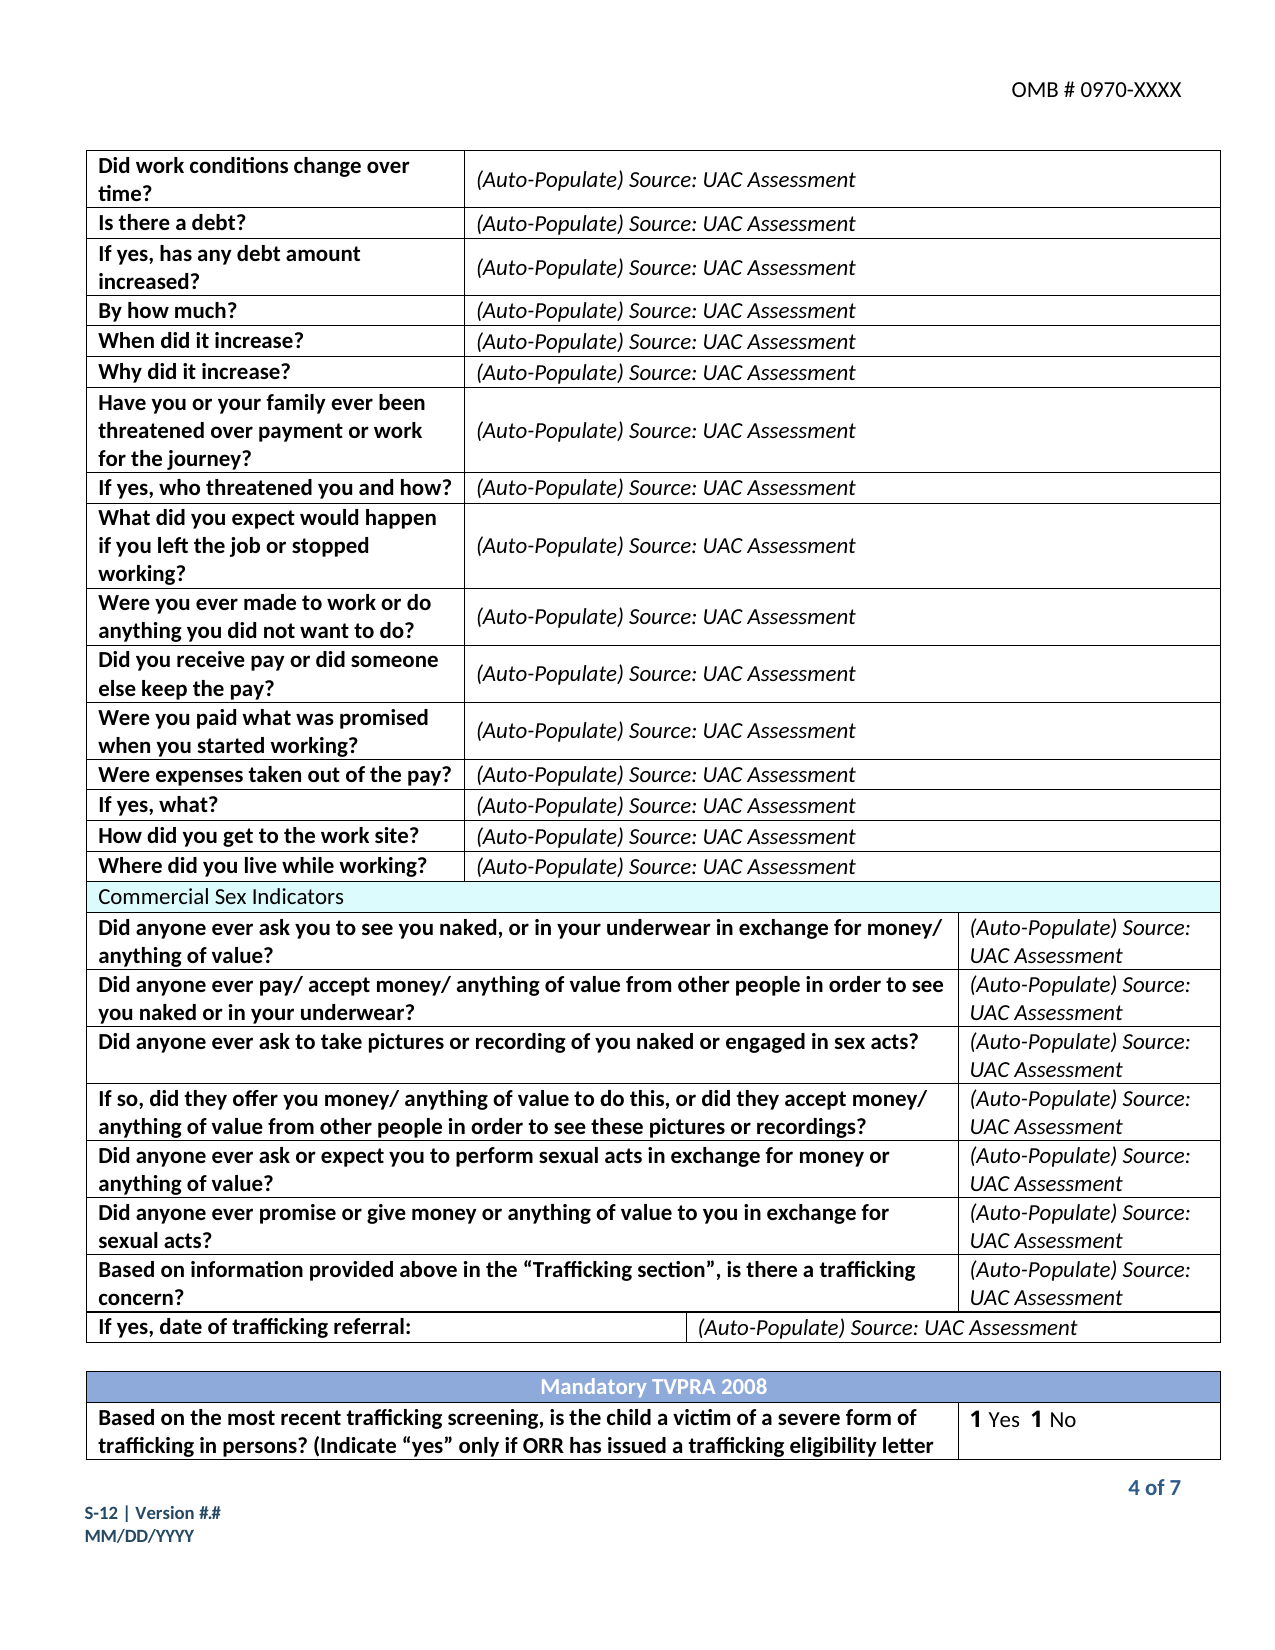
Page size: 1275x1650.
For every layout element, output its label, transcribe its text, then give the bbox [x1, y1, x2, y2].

table_cell (Auto-Populate) Source: UAC Assessment [465, 504, 1220, 587]
table_cell Is there a debt? [87, 208, 464, 238]
table_cell Why did it increase? [87, 357, 464, 387]
table_cell (Auto-Populate) Source: UAC Assessment [465, 357, 1220, 387]
table_cell Were expenses taken out of the pay? [87, 760, 464, 789]
table_cell When did it increase? [87, 326, 464, 356]
table_cell (Auto-Populate) Source: UAC Assessment [959, 1084, 1220, 1140]
table_cell (Auto-Populate) Source: UAC Assessment [959, 970, 1220, 1026]
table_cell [87, 1403, 958, 1459]
table_cell What did you expect would happen if you left the job or stopped working? [87, 504, 464, 587]
table_cell If so, did they offer you money/ anything of value to do this, or did they accept money/ anything of value from other people in order to see these pictures or recordings? [87, 1084, 958, 1140]
table_cell (Auto-Populate) Source: UAC Assessment [465, 760, 1220, 789]
table_cell (Auto-Populate) Source: UAC Assessment [465, 208, 1220, 238]
table_cell Did anyone ever ask to take pictures or recording of you naked or engaged in sex acts? [87, 1027, 958, 1083]
table_cell How did you get to the work site? [87, 821, 464, 851]
table_cell Where did you live while working? [87, 852, 464, 881]
table_cell (Auto-Populate) Source: UAC Assessment [465, 326, 1220, 356]
table_cell (Auto-Populate) Source: UAC Assessment [465, 388, 1220, 472]
table_cell Based on information provided above in the “Trafficking section”, is there a trafficking concern? [87, 1255, 958, 1311]
table_cell Have you or your family ever been threatened over payment or work for the journey? [87, 388, 464, 472]
table_cell (Auto-Populate) Source: UAC Assessment [959, 1027, 1220, 1083]
table_cell Commercial Sex Indicators [87, 882, 1220, 912]
table_cell (Auto-Populate) Source: UAC Assessment [465, 589, 1220, 644]
table_cell Did anyone ever pay/ accept money/ anything of value from other people in order to see you naked or in your underwear? [87, 970, 958, 1026]
table_cell (Auto-Populate) Source: UAC Assessment [687, 1313, 1220, 1342]
table_cell Did anyone ever promise or give money or anything of value to you in exchange for sexual acts? [87, 1198, 958, 1254]
table_cell (Auto-Populate) Source: UAC Assessment [465, 646, 1220, 702]
table_cell (Auto-Populate) Source: UAC Assessment [959, 1255, 1220, 1311]
table_cell If yes, has any debt amount increased? [87, 239, 464, 295]
table_cell (Auto-Populate) Source: UAC Assessment [959, 1141, 1220, 1197]
table_cell Did work conditions change over time? [87, 151, 464, 207]
table_cell By how much? [87, 296, 464, 325]
table_cell (Auto-Populate) Source: UAC Assessment [465, 790, 1220, 820]
table_header Mandatory TVPRA 2008 [87, 1372, 1220, 1402]
table_cell (Auto-Populate) Source: UAC Assessment [465, 296, 1220, 325]
table_cell Did anyone ever ask or expect you to perform sexual acts in exchange for money or anything of value? [87, 1141, 958, 1197]
table_cell If yes, date of trafficking referral: [87, 1313, 686, 1342]
table_cell Did you receive pay or did someone else keep the pay? [87, 646, 464, 702]
table_cell If yes, what? [87, 790, 464, 820]
table_cell 1 Yes 1 No [959, 1403, 1220, 1459]
table_cell Were you ever made to work or do anything you did not want to do? [87, 589, 464, 644]
table_cell If yes, who threatened you and how? [87, 473, 464, 502]
table_cell (Auto-Populate) Source: UAC Assessment [959, 1198, 1220, 1254]
table_cell (Auto-Populate) Source: UAC Assessment [465, 852, 1220, 881]
table_cell (Auto-Populate) Source: UAC Assessment [465, 473, 1220, 502]
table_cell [465, 151, 1220, 207]
table_cell (Auto-Populate) Source: UAC Assessment [465, 821, 1220, 851]
table_cell (Auto-Populate) Source: UAC Assessment [959, 913, 1220, 969]
table_cell Did anyone ever ask you to see you naked, or in your underwear in exchange for money/ anything of value? [87, 913, 958, 969]
table_cell Were you paid what was promised when you started working? [87, 703, 464, 759]
table_cell (Auto-Populate) Source: UAC Assessment [465, 703, 1220, 759]
table_cell (Auto-Populate) Source: UAC Assessment [465, 239, 1220, 295]
